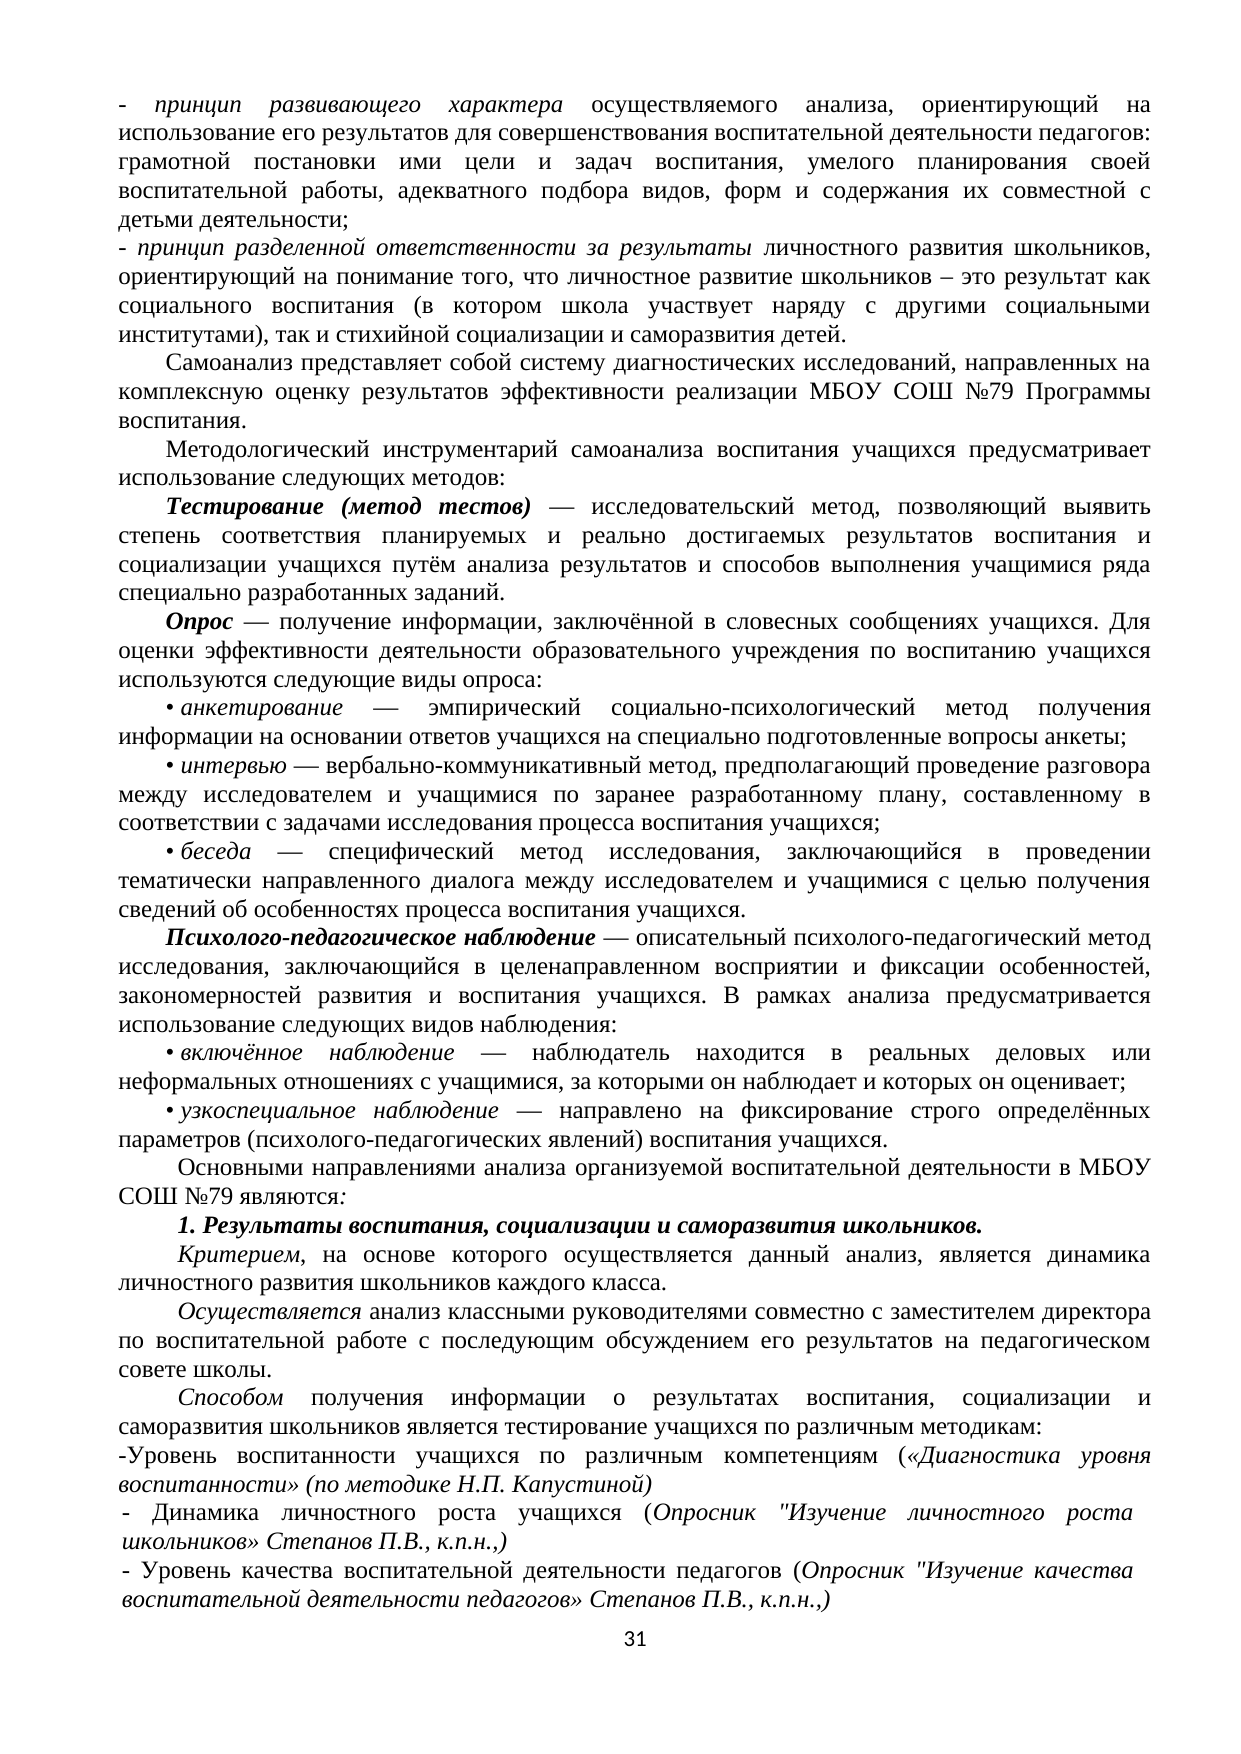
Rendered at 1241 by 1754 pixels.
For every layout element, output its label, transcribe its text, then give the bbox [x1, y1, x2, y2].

text 1. Результаты воспитания, социализации и саморазвития школьников. [118, 1210, 1152, 1239]
text - Уровень качества воспитательной деятельности педагогов (Опросник "Изучение качества воспитательной деятельности педагогов» Степанов П.В., к.п.н.,) [122, 1555, 1133, 1612]
text Тестирование (метод тестов) — исследовательский метод, позволяющий выявить степень соответствия планируемых и реально достигаемых результатов воспитания и социализации учащихся путём анализа результатов и способов выполнения учащимися ряда специально разработанных заданий. [118, 491, 1152, 606]
text Критерием, на основе которого осуществляется данный анализ, является динамика личностного развития школьников каждого класса. [118, 1239, 1152, 1296]
text • беседа — специфический метод исследования, заключающийся в проведении тематически направленного диалога между исследователем и учащимися с целью получения сведений об особенностях процесса воспитания учащихся. [118, 836, 1152, 922]
text -Уровень воспитанности учащихся по различным компетенциям («Диагностика уровня воспитанности» (по методике Н.П. Капустиной) [118, 1440, 1152, 1497]
text Самоанализ представляет собой систему диагностических исследований, направленных на комплексную оценку результатов эффективности реализации МБОУ СОШ №79 Программы воспитания. [118, 347, 1152, 434]
text • анкетирование — эмпирический социально-психологический метод получения информации на основании ответов учащихся на специально подготовленные вопросы анкеты; [118, 692, 1152, 750]
text • узкоспециальное наблюдение — направлено на фиксирование строго определённых параметров (психолого-педагогических явлений) воспитания учащихся. [118, 1095, 1152, 1152]
text Психолого-педагогическое наблюдение — описательный психолого-педагогический метод исследования, заключающийся в целенаправленном восприятии и фиксации особенностей, закономерностей развития и воспитания учащихся. В рамках анализа предусматривается использование следующих видов наблюдения: [118, 922, 1152, 1037]
text • интервью — вербально-коммуникативный метод, предполагающий проведение разговора между исследователем и учащимися по заранее разработанному плану, составленному в соответствии с задачами исследования процесса воспитания учащихся; [118, 750, 1152, 836]
text Методологический инструментарий самоанализа воспитания учащихся предусматривает использование следующих методов: [118, 434, 1152, 491]
text Опрос — получение информации, заключённой в словесных сообщениях учащихся. Для оценки эффективности деятельности образовательного учреждения по воспитанию учащихся используются следующие виды опроса: [118, 606, 1152, 692]
text - принцип разделенной ответственности за результаты личностного развития школьников, ориентирующий на понимание того, что личностное развитие школьников – это результат как социального воспитания (в котором школа участвует наряду с другими социальными институтами), так и стихийной социализации и саморазвития детей. [118, 232, 1152, 347]
text Способом получения информации о результатах воспитания, социализации и саморазвития школьников является тестирование учащихся по различным методикам: [118, 1382, 1152, 1440]
text - Динамика личностного роста учащихся (Опросник "Изучение личностного роста школьников» Степанов П.В., к.п.н.,) [122, 1497, 1133, 1555]
text Осуществляется анализ классными руководителями совместно с заместителем директора по воспитательной работе с последующим обсуждением его результатов на педагогическом совете школы. [118, 1296, 1152, 1382]
text Основными направлениями анализа организуемой воспитательной деятельности в МБОУ СОШ №79 являются: [118, 1152, 1152, 1210]
text • включённое наблюдение — наблюдатель находится в реальных деловых или неформальных отношениях с учащимися, за которыми он наблюдает и которых он оценивает; [118, 1037, 1152, 1095]
text - принцип развивающего характера осуществляемого анализа, ориентирующий на использование его результатов для совершенствования воспитательной деятельности педагогов: грамотной постановки ими цели и задач воспитания, умелого планирования своей воспитательной работы, адекватного подбора видов, форм и содержания их совместной с детьми деятельности; [118, 89, 1152, 232]
